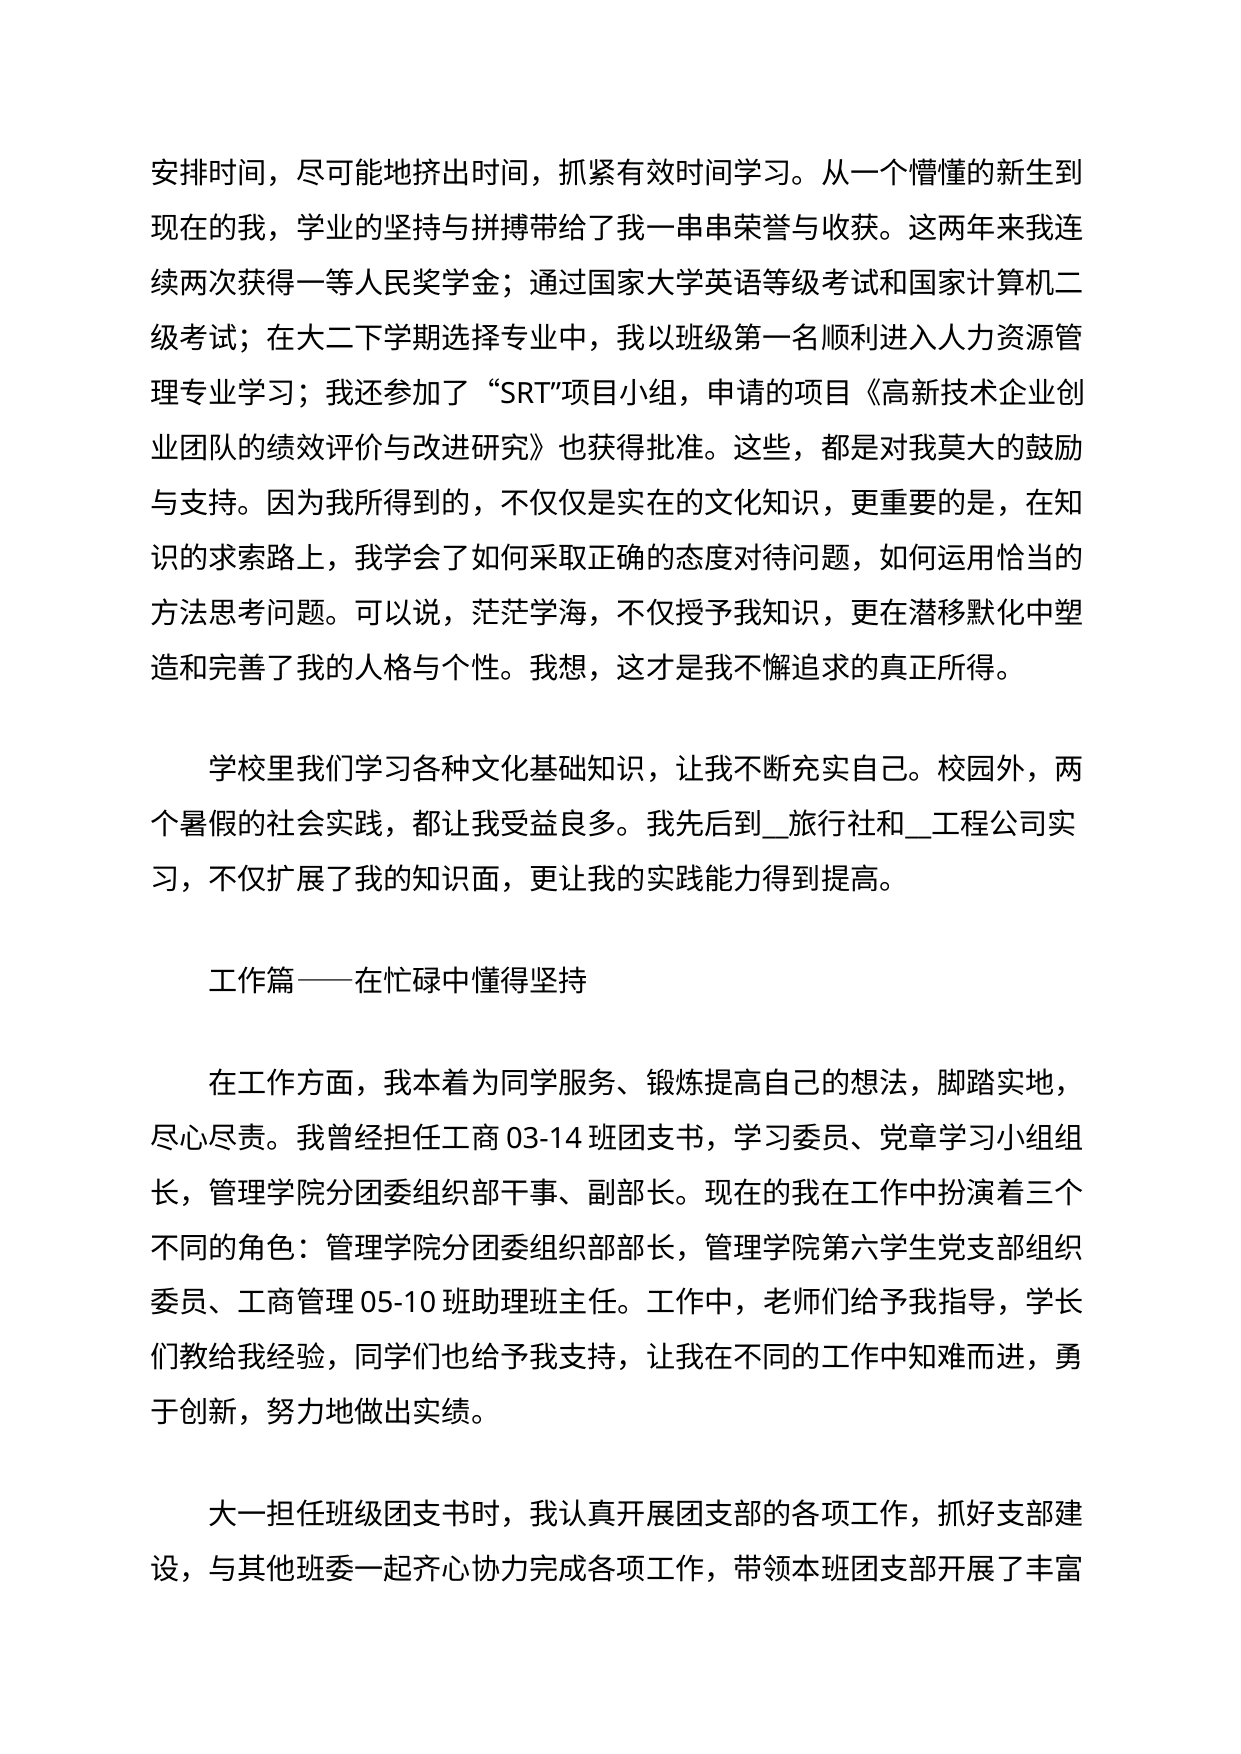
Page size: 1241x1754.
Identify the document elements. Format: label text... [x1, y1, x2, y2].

text 工作篇——在忙碌中懂得坚持 [150, 958, 1090, 1000]
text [150, 1491, 1090, 1588]
text 学校里我们学习各种文化基础知识，让我不断充实自己。校园外，两个暑假的社会实践，都让我受益良多。我先后到__旅行社和__工程公司实习，不仅扩展了我的知识面，更让我的实践能力得到提高。 [150, 746, 1090, 898]
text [150, 150, 1090, 686]
text 在工作方面，我本着为同学服务、锻炼提高自己的想法，脚踏实地，尽心尽责。我曾经担任工商03-14班团支书，学习委员、党章学习小组组长，管理学院分团委组织部干事、副部长。现在的我在工作中扮演着三个不同的角色：管理学院分团委组织部部长，管理学院第六学生党支部组织委员、工商管理05-10班助理班主任。工作中，老师们给予我指导，学长们教给我经验，同学们也给予我支持，让我在不同的工作中知难而进，勇于创新，努力地做出实绩。 [150, 1059, 1090, 1431]
